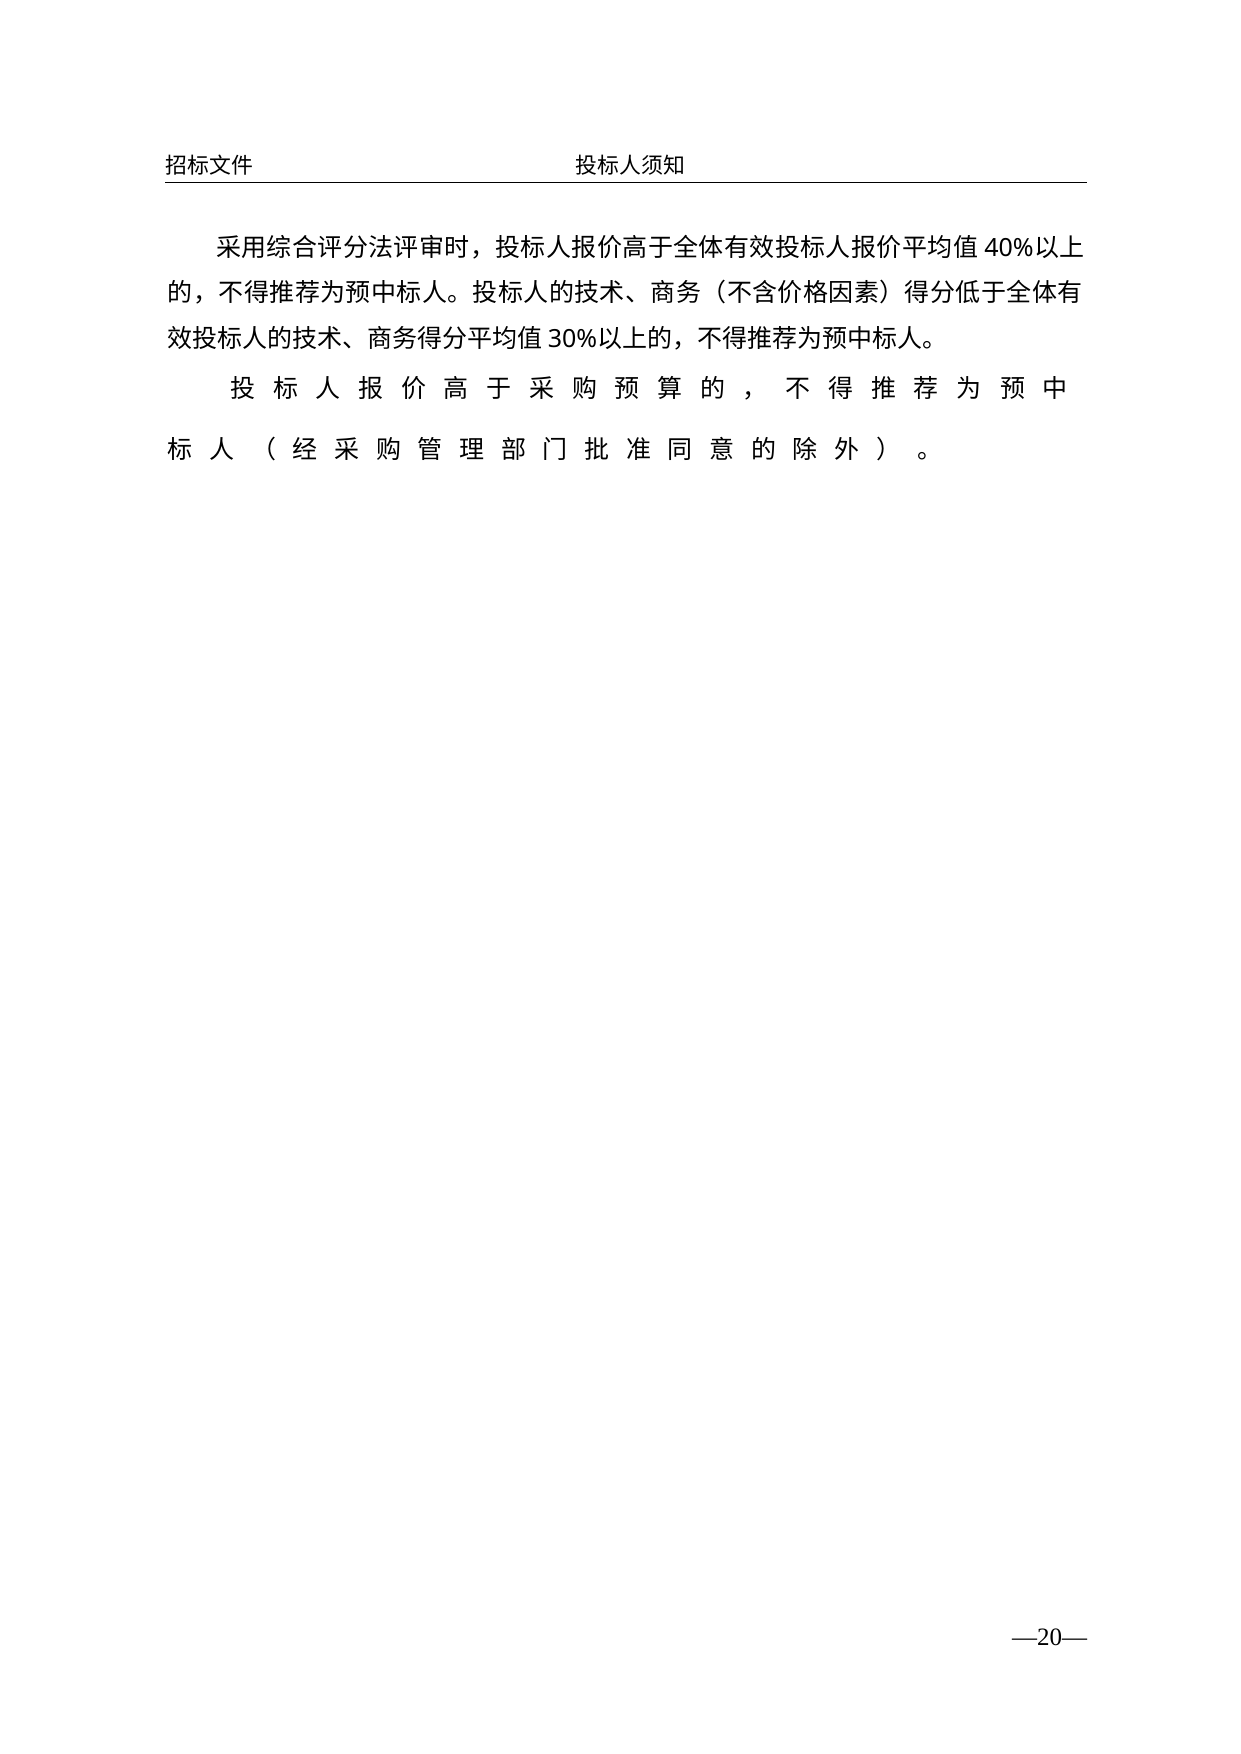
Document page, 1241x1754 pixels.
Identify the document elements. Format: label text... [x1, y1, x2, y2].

text 投标人报价高于采购预算的，不得推荐为预中标人（经采购管理部门批准同意的除外）。 [168, 357, 1084, 477]
text 采用综合评分法评审时，投标人报价高于全体有效投标人报价平均值40%以上的，不得推荐为预中标人。投标人的技术、商务（不含价格因素）得分低于全体有效投标人的技术、商务得分平均值30%以上的，不得推荐为预中标人。 [168, 219, 1084, 357]
